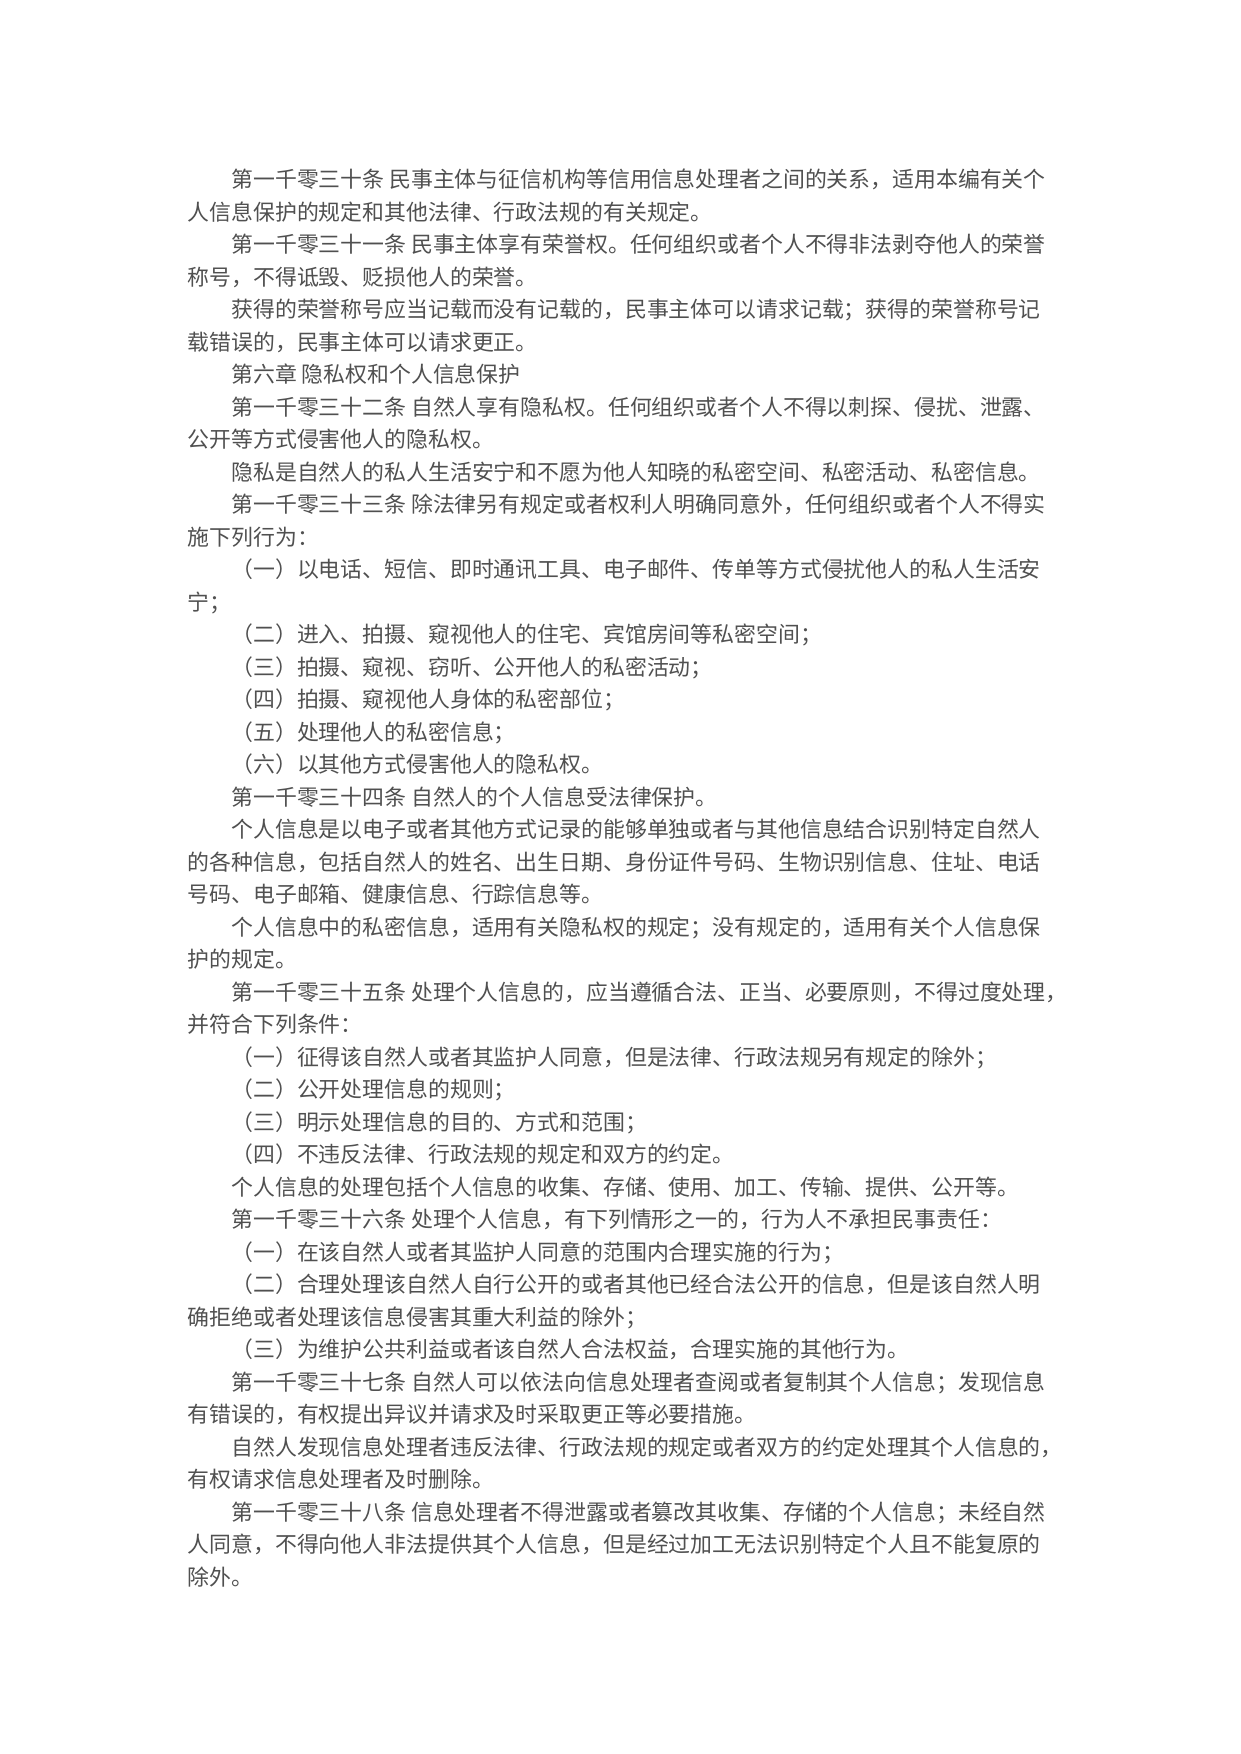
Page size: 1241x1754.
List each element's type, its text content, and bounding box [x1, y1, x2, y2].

text 个人信息中的私密信息，适用有关隐私权的规定；没有规定的，适用有关个人信息保护的规定。 [187, 909, 1053, 974]
text 第六章 隐私权和个人信息保护 [187, 357, 1053, 389]
text （二）合理处理该自然人自行公开的或者其他已经合法公开的信息，但是该自然人明确拒绝或者处理该信息侵害其重大利益的除外； [187, 1267, 1053, 1332]
text 个人信息的处理包括个人信息的收集、存储、使用、加工、传输、提供、公开等。 [187, 1169, 1053, 1202]
text 第一千零三十六条 处理个人信息，有下列情形之一的，行为人不承担民事责任： [187, 1202, 1053, 1234]
text （三）拍摄、窥视、窃听、公开他人的私密活动； [187, 649, 1053, 682]
text 第一千零三十八条 信息处理者不得泄露或者篡改其收集、存储的个人信息；未经自然人同意，不得向他人非法提供其个人信息，但是经过加工无法识别特定个人且不能复原的除外。 [187, 1494, 1053, 1592]
text 自然人发现信息处理者违反法律、行政法规的规定或者双方的约定处理其个人信息的，有权请求信息处理者及时删除。 [187, 1429, 1053, 1494]
text （二）进入、拍摄、窥视他人的住宅、宾馆房间等私密空间； [187, 617, 1053, 649]
text 第一千零三十三条 除法律另有规定或者权利人明确同意外，任何组织或者个人不得实施下列行为： [187, 487, 1053, 552]
text （六）以其他方式侵害他人的隐私权。 [187, 747, 1053, 779]
text 第一千零三十四条 自然人的个人信息受法律保护。 [187, 779, 1053, 812]
text （一）在该自然人或者其监护人同意的范围内合理实施的行为； [187, 1234, 1053, 1267]
text （三）明示处理信息的目的、方式和范围； [187, 1104, 1053, 1137]
text 第一千零三十二条 自然人享有隐私权。任何组织或者个人不得以刺探、侵扰、泄露、公开等方式侵害他人的隐私权。 [187, 389, 1053, 454]
text 个人信息是以电子或者其他方式记录的能够单独或者与其他信息结合识别特定自然人的各种信息，包括自然人的姓名、出生日期、身份证件号码、生物识别信息、住址、电话号码、电子邮箱、健康信息、行踪信息等。 [187, 812, 1053, 909]
text （三）为维护公共利益或者该自然人合法权益，合理实施的其他行为。 [187, 1332, 1053, 1364]
text 第一千零三十条 民事主体与征信机构等信用信息处理者之间的关系，适用本编有关个人信息保护的规定和其他法律、行政法规的有关规定。 [187, 162, 1053, 227]
text （一）以电话、短信、即时通讯工具、电子邮件、传单等方式侵扰他人的私人生活安宁； [187, 552, 1053, 617]
text 第一千零三十七条 自然人可以依法向信息处理者查阅或者复制其个人信息；发现信息有错误的，有权提出异议并请求及时采取更正等必要措施。 [187, 1364, 1053, 1429]
text （四）拍摄、窥视他人身体的私密部位； [187, 682, 1053, 714]
text 获得的荣誉称号应当记载而没有记载的，民事主体可以请求记载；获得的荣誉称号记载错误的，民事主体可以请求更正。 [187, 292, 1053, 357]
text （一）征得该自然人或者其监护人同意，但是法律、行政法规另有规定的除外； [187, 1039, 1053, 1072]
text 第一千零三十五条 处理个人信息的，应当遵循合法、正当、必要原则，不得过度处理，并符合下列条件： [187, 974, 1053, 1039]
text 隐私是自然人的私人生活安宁和不愿为他人知晓的私密空间、私密活动、私密信息。 [187, 454, 1053, 487]
text 第一千零三十一条 民事主体享有荣誉权。任何组织或者个人不得非法剥夺他人的荣誉称号，不得诋毁、贬损他人的荣誉。 [187, 227, 1053, 292]
text （二）公开处理信息的规则； [187, 1072, 1053, 1104]
text （五）处理他人的私密信息； [187, 714, 1053, 747]
text （四）不违反法律、行政法规的规定和双方的约定。 [187, 1137, 1053, 1169]
